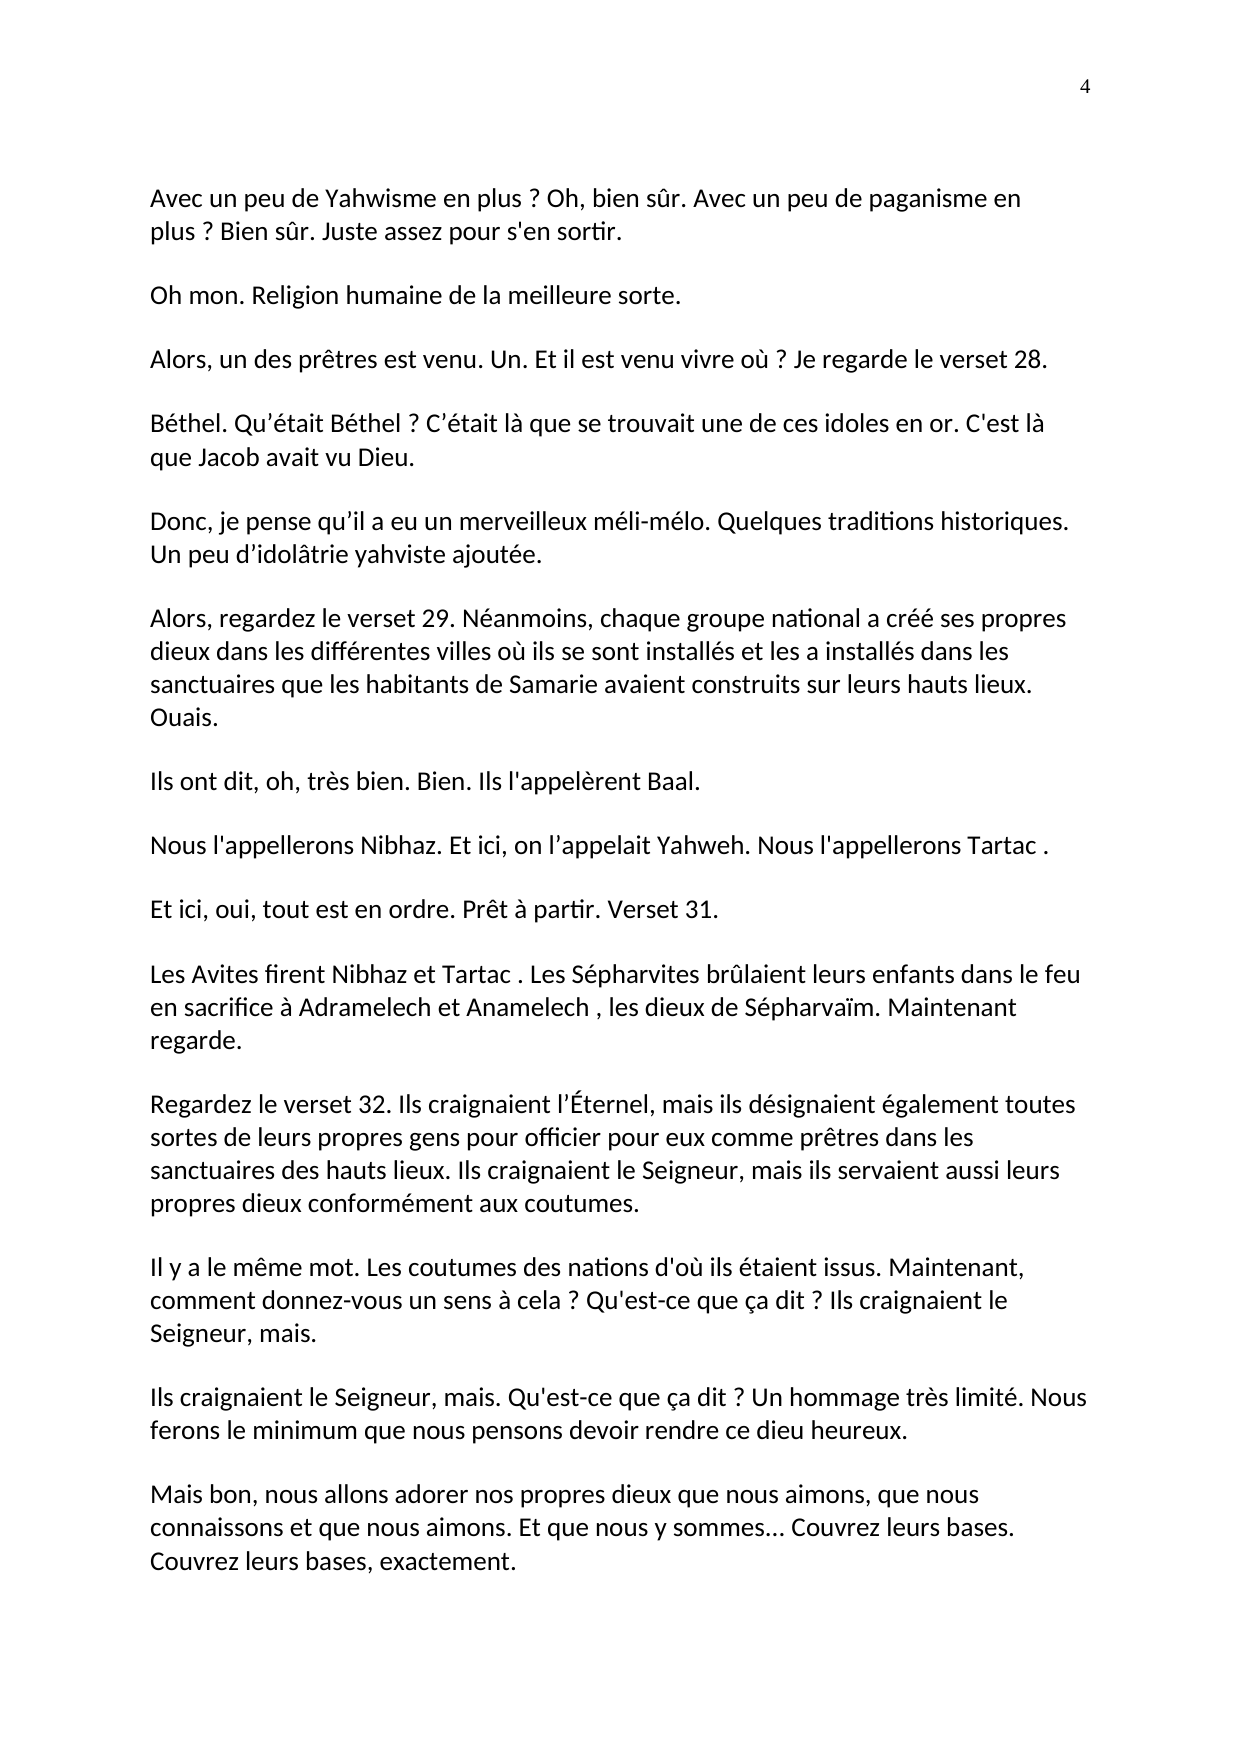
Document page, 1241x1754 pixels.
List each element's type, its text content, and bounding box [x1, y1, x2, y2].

text Alors, regardez le verset 29. Néanmoins, chaque groupe national a créé ses propres dieux dans les différentes villes où ils se sont installés et les a installés dans les sanctuaires que les habitants de Samarie avaient construits sur leurs hauts lieux. Ouais. [150, 601, 1090, 733]
text Ils craignaient le Seigneur, mais. Qu'est-ce que ça dit ? Un hommage très limité. Nous ferons le minimum que nous pensons devoir rendre ce dieu heureux. [150, 1380, 1090, 1446]
text Il y a le même mot. Les coutumes des nations d'où ils étaient issus. Maintenant, comment donnez-vous un sens à cela ? Qu'est-ce que ça dit ? Ils craignaient le Seigneur, mais. [150, 1250, 1090, 1349]
text Et ici, oui, tout est en ordre. Prêt à partir. Verset 31. [150, 893, 1090, 926]
text Regardez le verset 32. Ils craignaient l’Éternel, mais ils désignaient également toutes sortes de leurs propres gens pour officier pour eux comme prêtres dans les sanctuaires des hauts lieux. Ils craignaient le Seigneur, mais ils servaient aussi leurs propres dieux conformément aux coutumes. [150, 1087, 1090, 1219]
text Alors, un des prêtres est venu. Un. Et il est venu vivre où ? Je regarde le verset 28. [150, 342, 1090, 376]
text Nous l'appellerons Nibhaz. Et ici, on l’appelait Yahweh. Nous l'appellerons Tartac . [150, 828, 1090, 861]
text Béthel. Qu’était Béthel ? C’était là que se trouvait une de ces idoles en or. C'est là que Jacob avait vu Dieu. [150, 407, 1090, 473]
text Oh mon. Religion humaine de la meilleure sorte. [150, 278, 1090, 311]
text Ils ont dit, oh, très bien. Bien. Ils l'appelèrent Baal. [150, 764, 1090, 797]
text Les Avites firent Nibhaz et Tartac . Les Sépharvites brûlaient leurs enfants dans le feu en sacrifice à Adramelech et Anamelech , les dieux de Sépharvaïm. Maintenant regarde. [150, 957, 1090, 1056]
text Donc, je pense qu’il a eu un merveilleux méli-mélo. Quelques traditions historiques. Un peu d’idolâtrie yahviste ajoutée. [150, 504, 1090, 570]
text Avec un peu de Yahwisme en plus ? Oh, bien sûr. Avec un peu de paganisme en plus ? Bien sûr. Juste assez pour s'en sortir. [150, 181, 1090, 247]
text Mais bon, nous allons adorer nos propres dieux que nous aimons, que nous connaissons et que nous aimons. Et que nous y sommes... Couvrez leurs bases. Couvrez leurs bases, exactement. [150, 1478, 1090, 1577]
